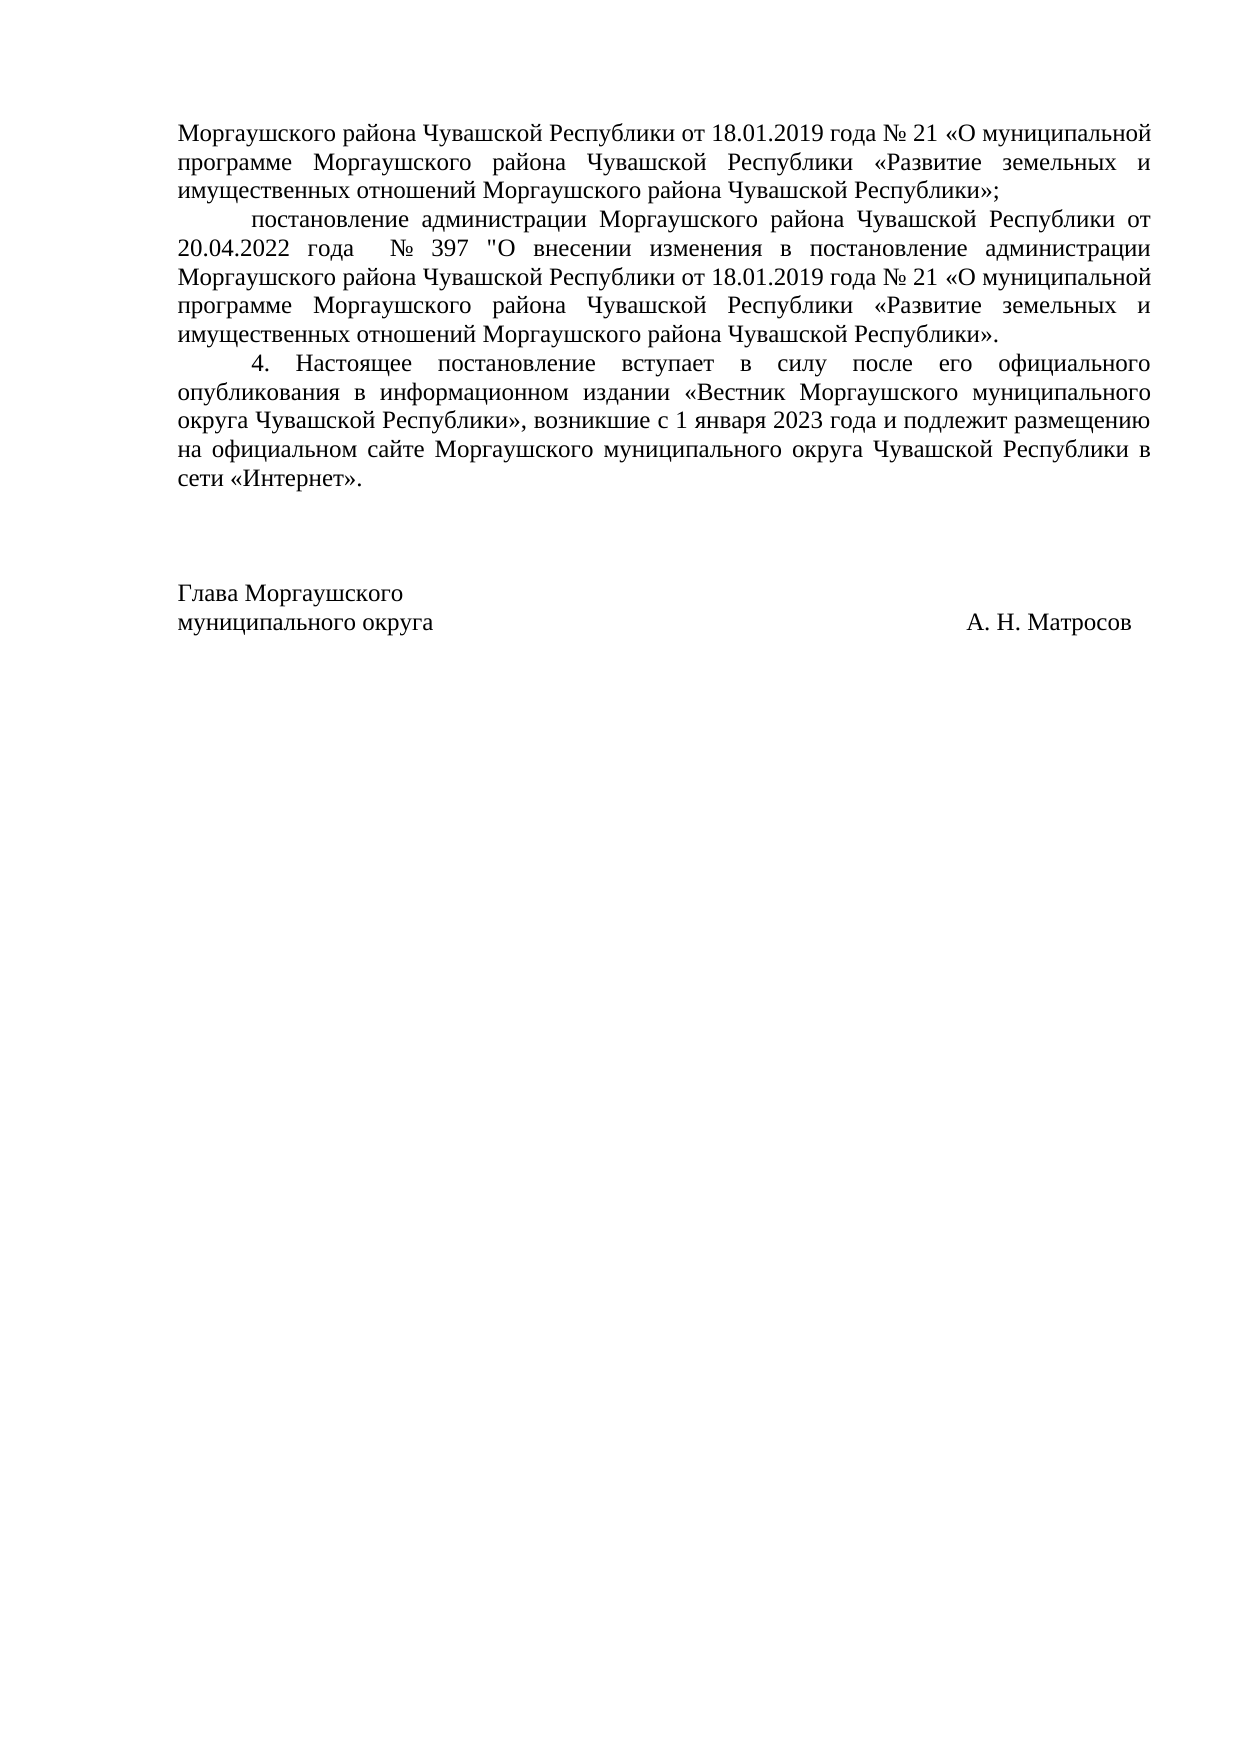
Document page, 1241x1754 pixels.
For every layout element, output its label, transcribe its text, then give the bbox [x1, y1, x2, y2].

text муниципального округа А. Н. Матросов [177, 607, 1152, 636]
text Глава Моргаушского [177, 578, 1152, 607]
text постановление администрации Моргаушского района Чувашской Республики от 20.04.2022 года № 397 "О внесении изменения в постановление администрации Моргаушского района Чувашской Республики от 18.01.2019 года № 21 «О муниципальной программе Моргаушского района Чувашской Республики «Развитие земельных и имущественных отношений Моргаушского района Чувашской Республики». [177, 204, 1152, 348]
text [177, 118, 1152, 204]
text 4. Настоящее постановление вступает в силу после его официального опубликования в информационном издании «Вестник Моргаушского муниципального округа Чувашской Республики», возникшие с 1 января 2023 года и подлежит размещению на официальном сайте Моргаушского муниципального округа Чувашской Республики в сети «Интернет». [177, 348, 1152, 492]
